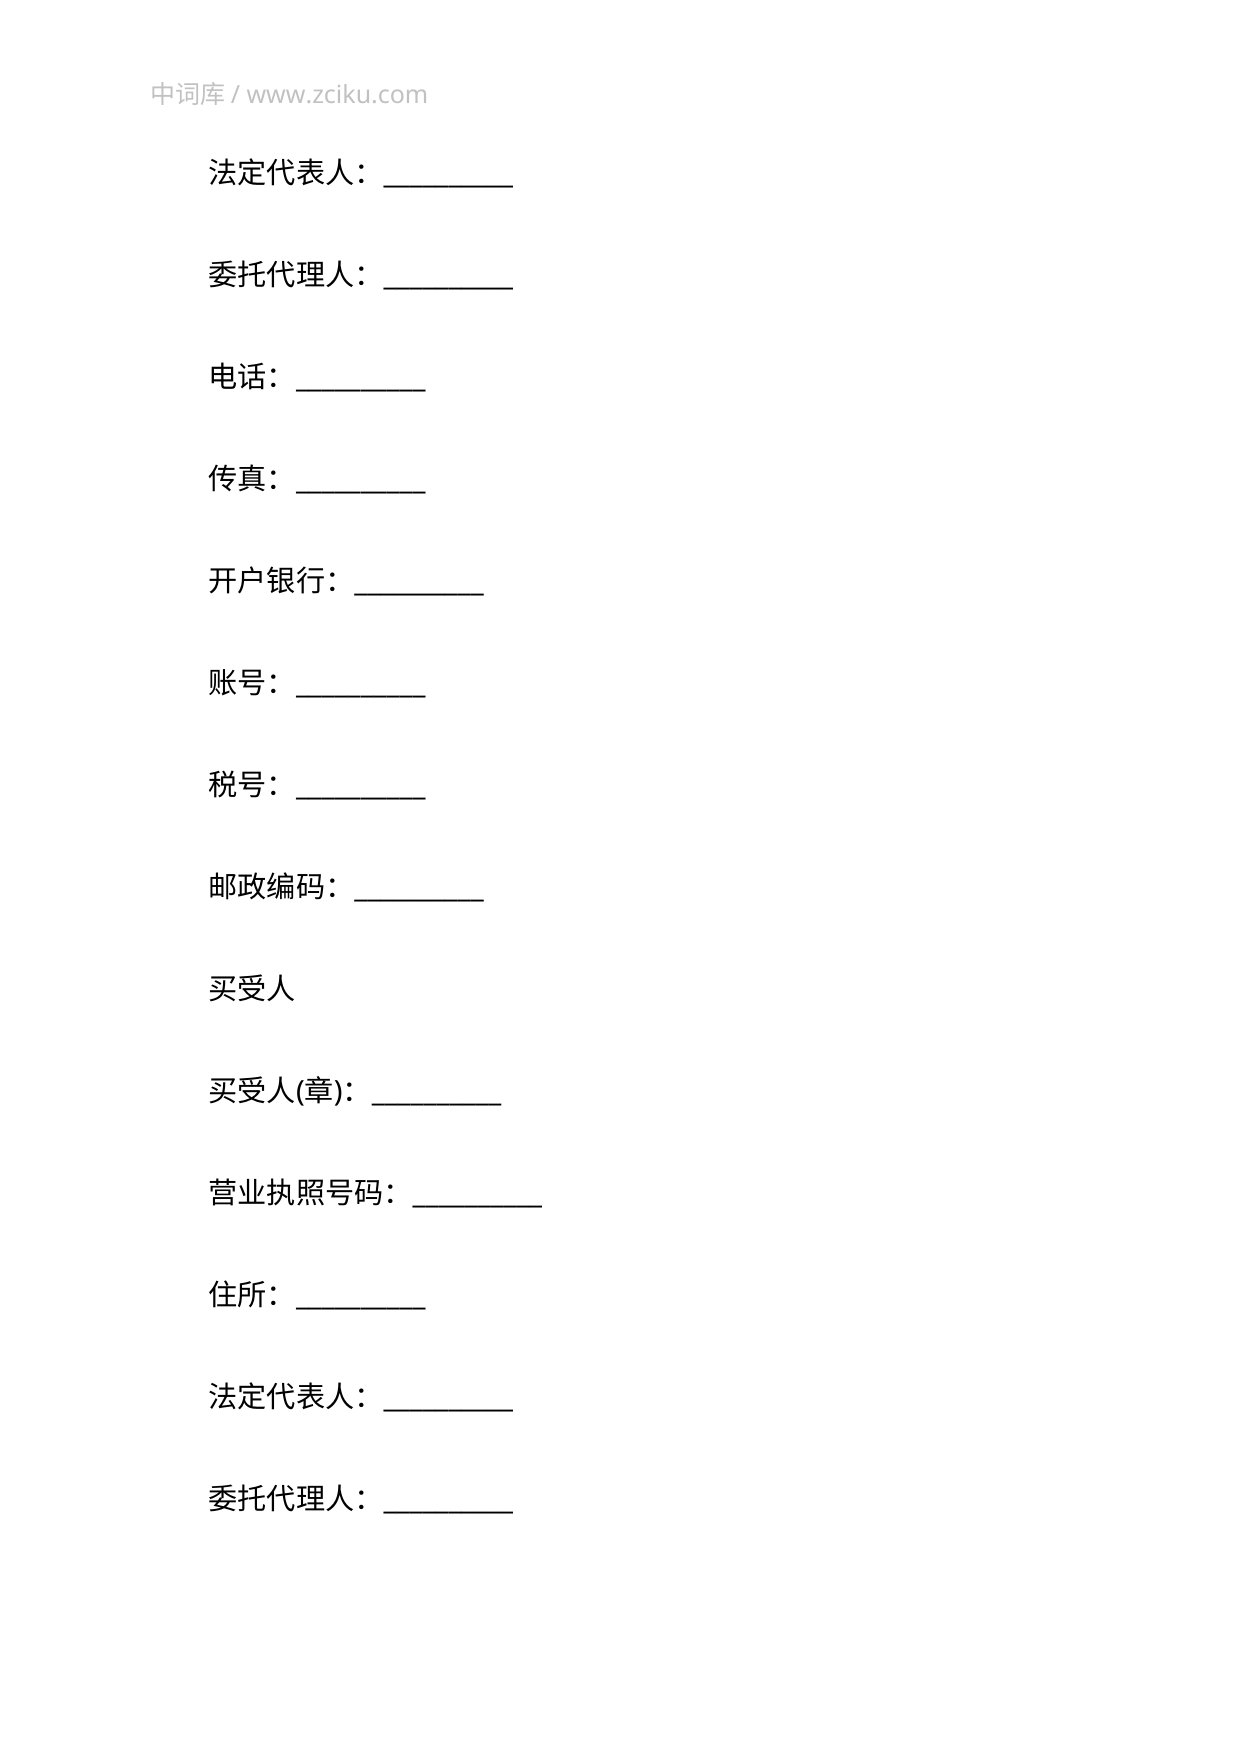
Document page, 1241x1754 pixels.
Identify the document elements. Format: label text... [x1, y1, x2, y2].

text 开户银行：__________ [150, 558, 1090, 600]
text 营业执照号码：__________ [150, 1169, 1090, 1212]
text 邮政编码：__________ [150, 864, 1090, 906]
text 委托代理人：__________ [150, 252, 1090, 294]
text 买受人(章)：__________ [150, 1068, 1090, 1110]
text 委托代理人：__________ [150, 1476, 1090, 1518]
text 买受人 [150, 966, 1090, 1008]
text 法定代表人：__________ [150, 1373, 1090, 1416]
text 税号：__________ [150, 762, 1090, 804]
text 法定代表人：__________ [150, 150, 1090, 192]
text 账号：__________ [150, 660, 1090, 702]
text 电话：__________ [150, 354, 1090, 396]
text 住所：__________ [150, 1272, 1090, 1314]
text 传真：__________ [150, 456, 1090, 498]
